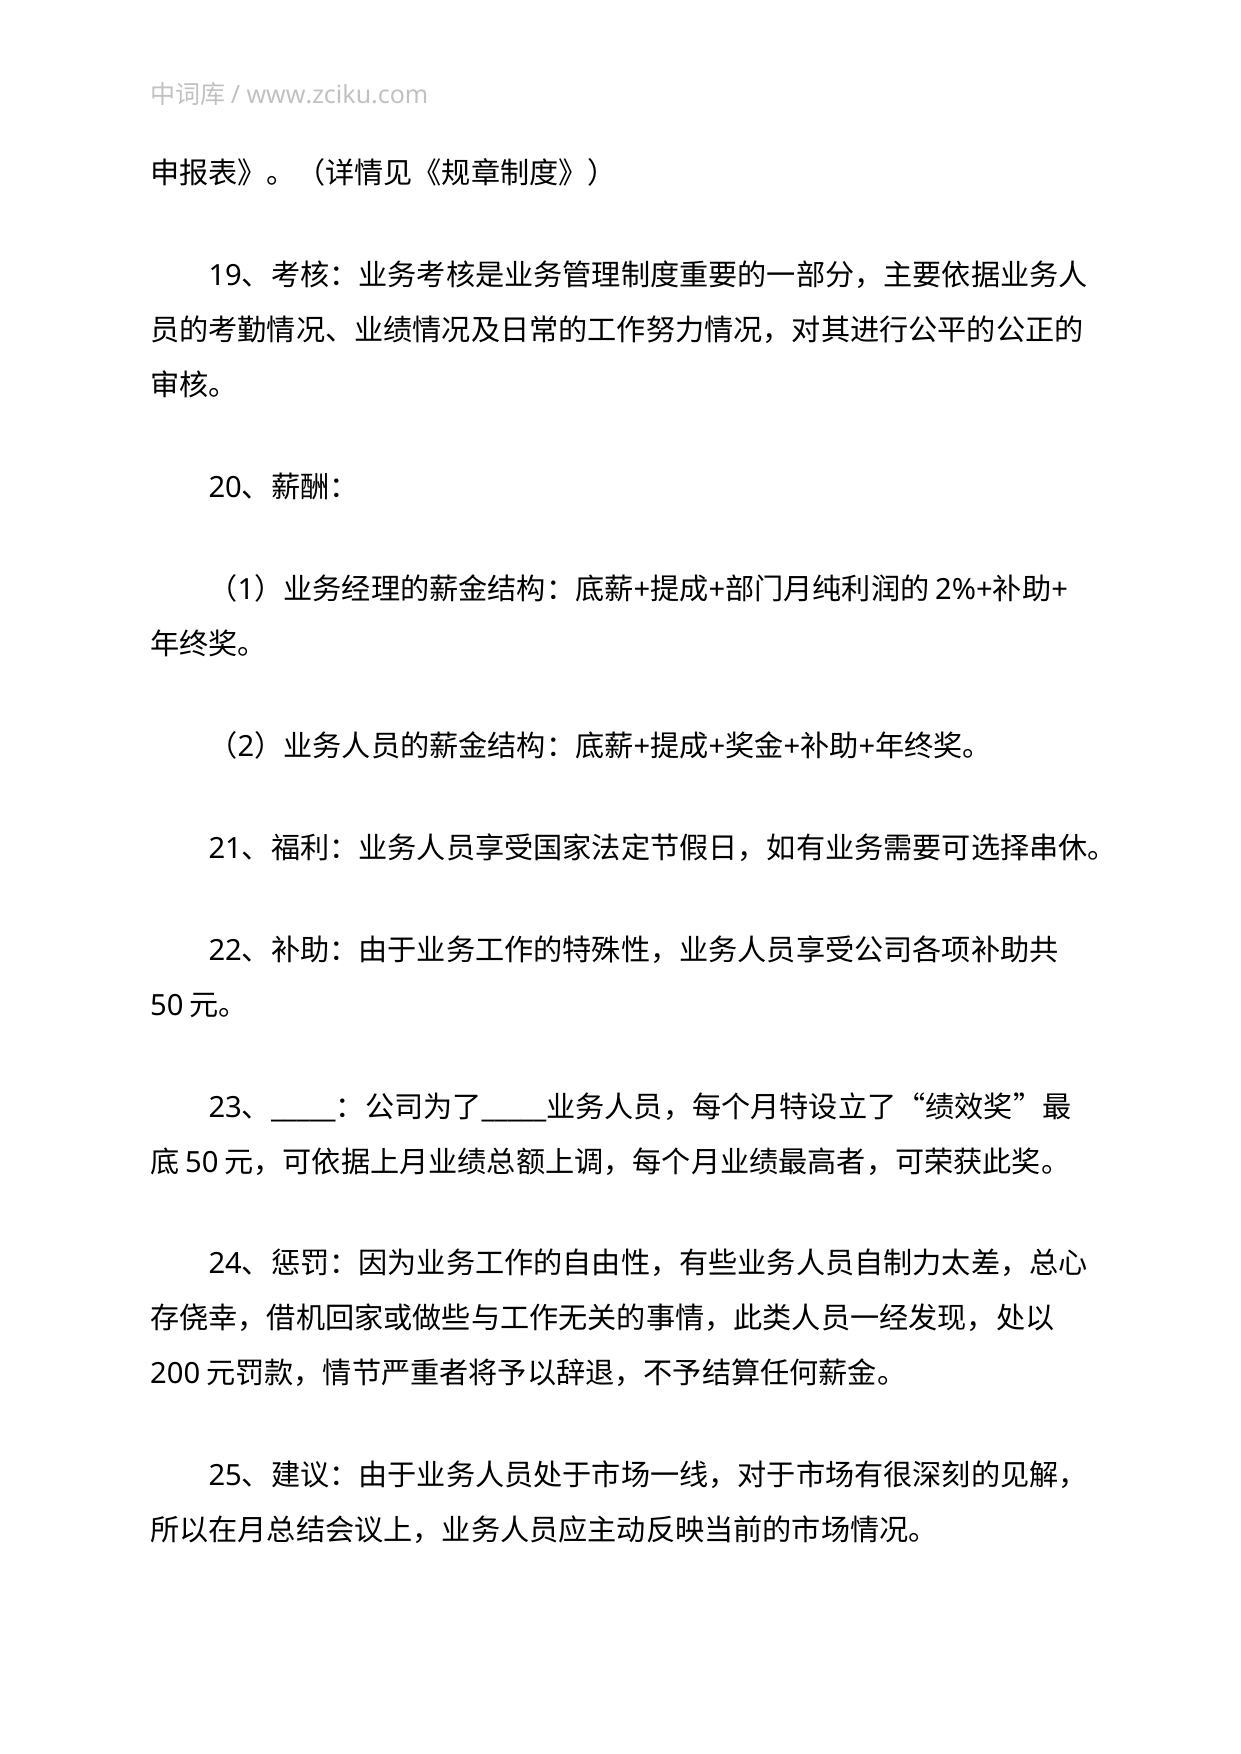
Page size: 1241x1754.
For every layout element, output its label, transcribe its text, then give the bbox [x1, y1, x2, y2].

text 25、建议：由于业务人员处于市场一线，对于市场有很深刻的见解，所以在月总结会议上，业务人员应主动反映当前的市场情况。 [150, 1452, 1090, 1549]
text 23、_____：公司为了_____业务人员，每个月特设立了“绩效奖”最底50元，可依据上月业绩总额上调，每个月业绩最高者，可荣获此奖。 [150, 1083, 1090, 1181]
text 21、福利：业务人员享受国家法定节假日，如有业务需要可选择串休。 [150, 824, 1090, 867]
text （1）业务经理的薪金结构：底薪+提成+部门月纯利润的2%+补助+年终奖。 [150, 565, 1090, 663]
text 19、考核：业务考核是业务管理制度重要的一部分，主要依据业务人员的考勤情况、业绩情况及日常的工作努力情况，对其进行公平的公正的审核。 [150, 252, 1090, 404]
text 24、惩罚：因为业务工作的自由性，有些业务人员自制力太差，总心存侥幸，借机回家或做些与工作无关的事情，此类人员一经发现，处以200元罚款，情节严重者将予以辞退，不予结算任何薪金。 [150, 1240, 1090, 1392]
text 20、薪酬： [150, 463, 1090, 506]
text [150, 150, 1090, 192]
text 22、补助：由于业务工作的特殊性，业务人员享受公司各项补助共50元。 [150, 926, 1090, 1023]
text （2）业务人员的薪金结构：底薪+提成+奖金+补助+年终奖。 [150, 722, 1090, 764]
